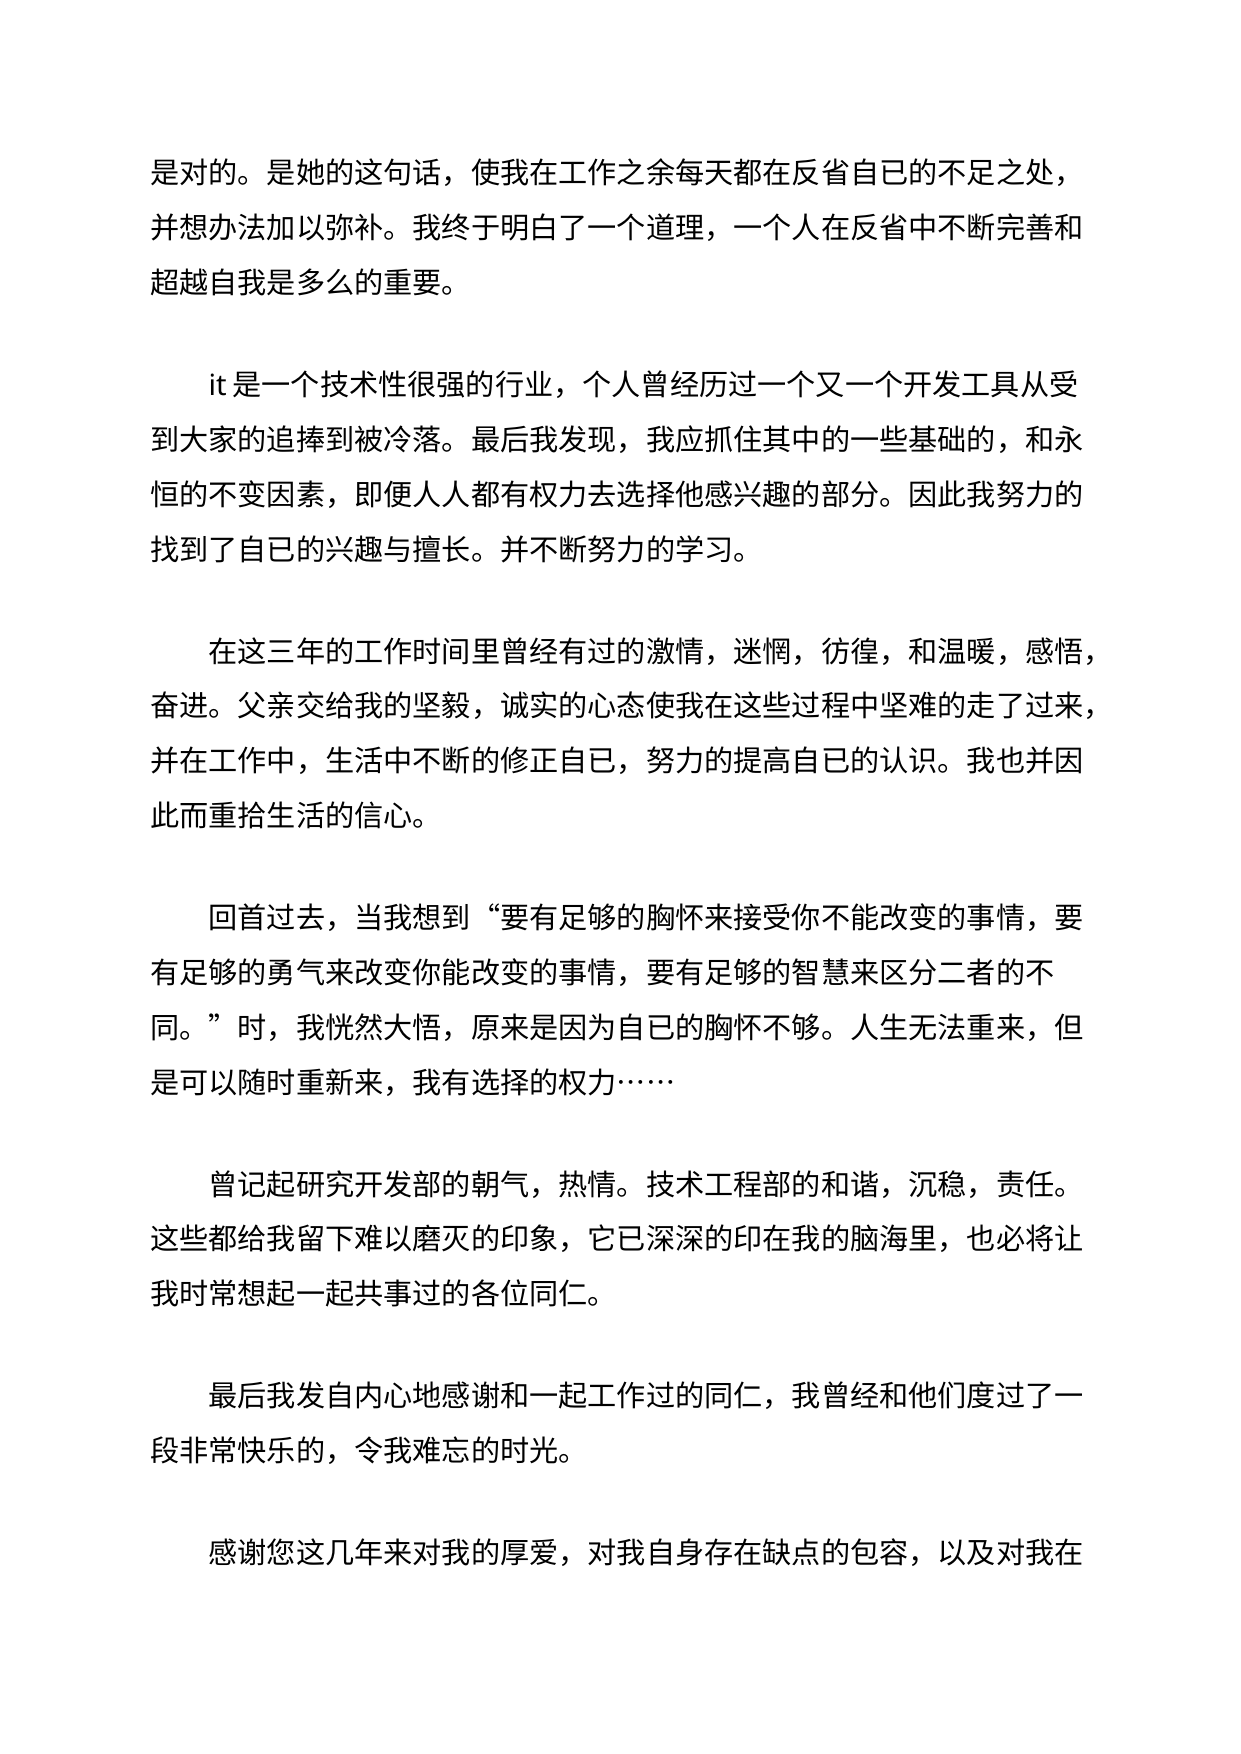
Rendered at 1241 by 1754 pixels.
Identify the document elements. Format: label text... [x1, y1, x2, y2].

text 回首过去，当我想到“要有足够的胸怀来接受你不能改变的事情，要有足够的勇气来改变你能改变的事情，要有足够的智慧来区分二者的不同。”时，我恍然大悟，原来是因为自已的胸怀不够。人生无法重来，但是可以随时重新来，我有选择的权力…… [150, 894, 1090, 1102]
text 最后我发自内心地感谢和一起工作过的同仁，我曾经和他们度过了一段非常快乐的，令我难忘的时光。 [150, 1373, 1090, 1470]
text it是一个技术性很强的行业，个人曾经历过一个又一个开发工具从受到大家的追捧到被冷落。最后我发现，我应抓住其中的一些基础的，和永恒的不变因素，即便人人都有权力去选择他感兴趣的部分。因此我努力的找到了自已的兴趣与擅长。并不断努力的学习。 [150, 362, 1090, 569]
text 曾记起研究开发部的朝气，热情。技术工程部的和谐，沉稳，责任。这些都给我留下难以磨灭的印象，它已深深的印在我的脑海里，也必将让我时常想起一起共事过的各位同仁。 [150, 1161, 1090, 1313]
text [150, 1529, 1090, 1572]
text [150, 150, 1090, 302]
text 在这三年的工作时间里曾经有过的激情，迷惘，彷徨，和温暖，感悟，奋进。父亲交给我的坚毅，诚实的心态使我在这些过程中坚难的走了过来，并在工作中，生活中不断的修正自已，努力的提高自已的认识。我也并因此而重拾生活的信心。 [150, 628, 1090, 835]
